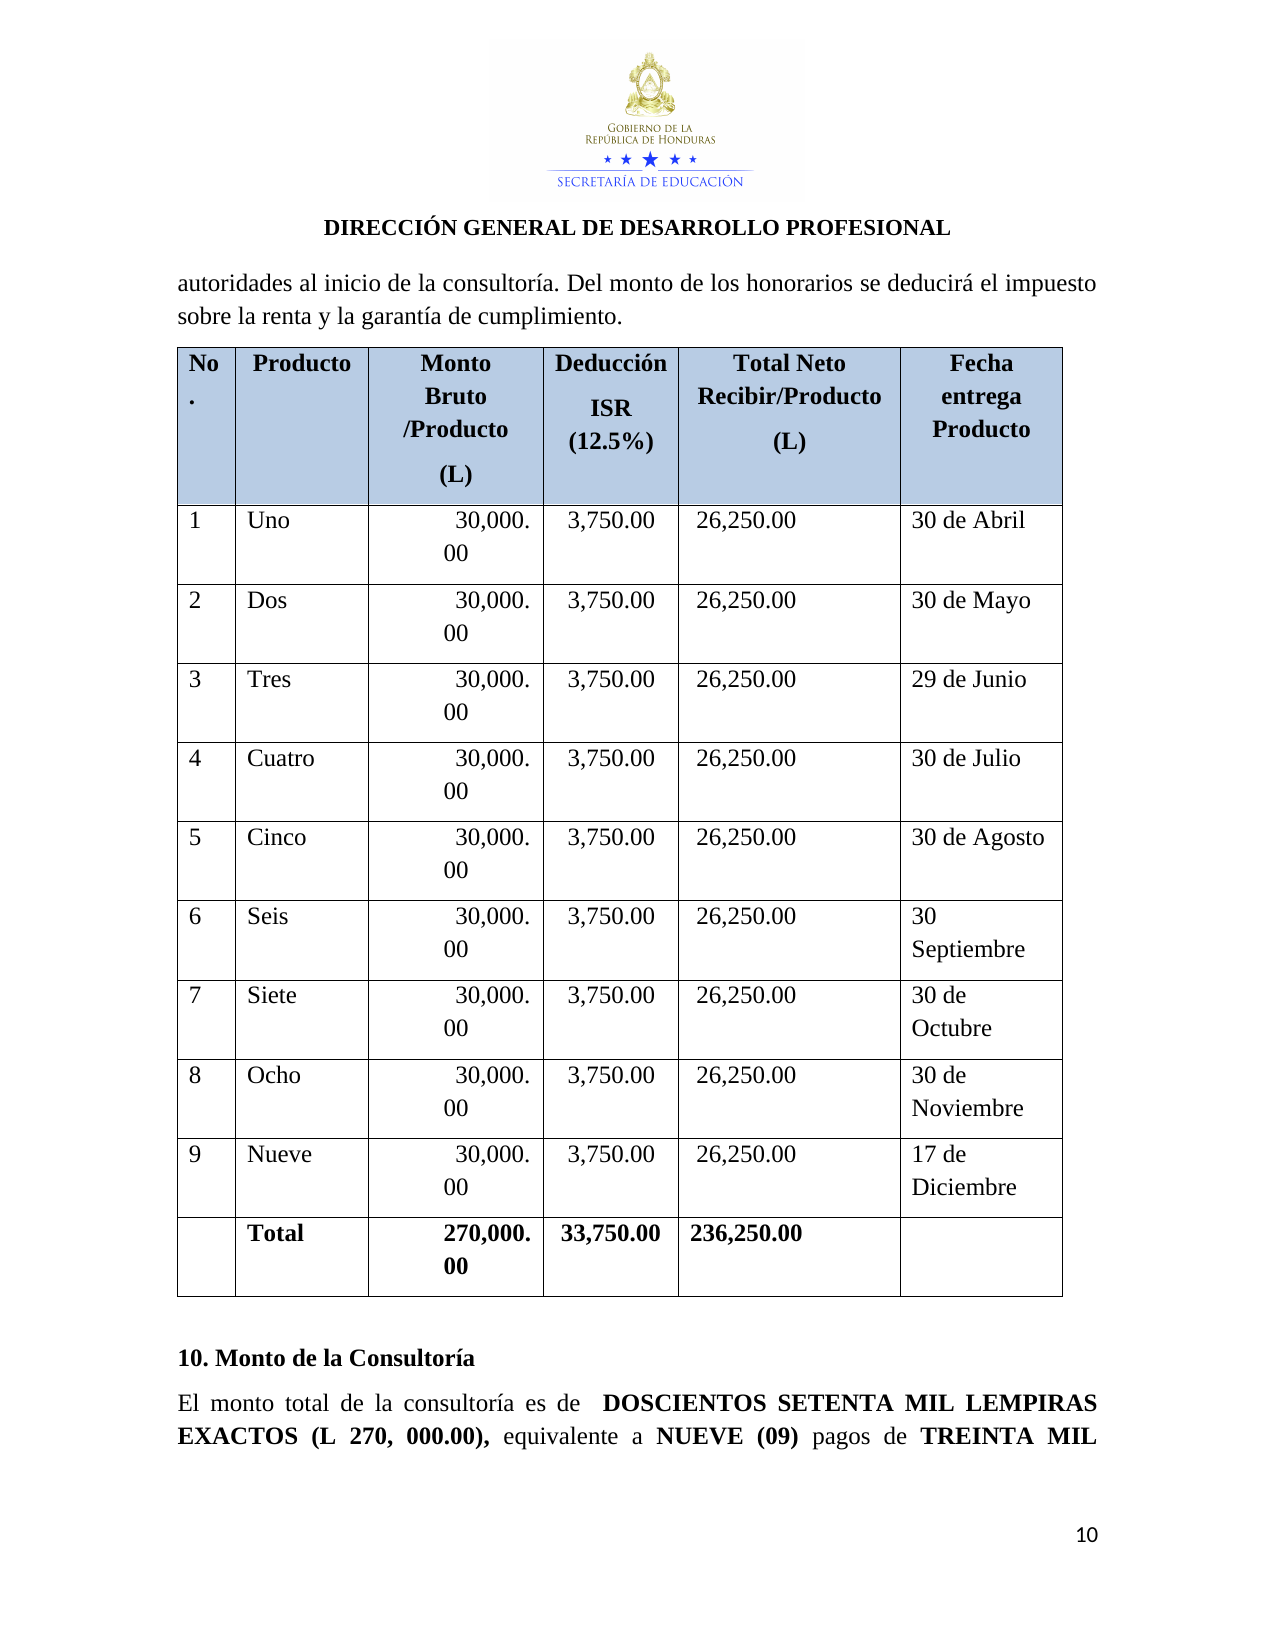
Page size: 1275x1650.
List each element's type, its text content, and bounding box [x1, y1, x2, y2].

table_header No. [178, 348, 235, 504]
table_cell 30,000.00 [369, 585, 543, 663]
table_cell Nueve [236, 1139, 368, 1217]
table_cell 30 de Agosto [901, 822, 1062, 900]
table_cell 30,000.00 [369, 981, 543, 1059]
table_cell 26,250.00 [679, 981, 900, 1059]
table_cell 3,750.00 [544, 1060, 678, 1138]
table_cell 3,750.00 [544, 981, 678, 1059]
table_cell 33,750.00 [544, 1218, 678, 1296]
table_cell 3,750.00 [544, 743, 678, 821]
table_cell 9 [178, 1139, 235, 1217]
table_header Deducción ISR (12.5%) [544, 348, 678, 504]
table_cell Seis [236, 901, 368, 979]
text 10. Monto de la Consultoría [177, 1343, 1098, 1371]
table_cell 30 de Noviembre [901, 1060, 1062, 1138]
table_cell 30 Septiembre [901, 901, 1062, 979]
table_cell 30,000.00 [369, 664, 543, 742]
table_cell 3,750.00 [544, 506, 678, 584]
table_cell Uno [236, 506, 368, 584]
table_cell 26,250.00 [679, 822, 900, 900]
table_cell 26,250.00 [679, 1060, 900, 1138]
table_cell 30,000.00 [369, 743, 543, 821]
table_cell 3,750.00 [544, 901, 678, 979]
table_cell 26,250.00 [679, 901, 900, 979]
table_header Producto [236, 348, 368, 504]
table_cell 30 de Octubre [901, 981, 1062, 1059]
table_cell 30 de Julio [901, 743, 1062, 821]
table_header Monto Bruto /Producto (L) [369, 348, 543, 504]
table_cell 29 de Junio [901, 664, 1062, 742]
table_cell 30 de Mayo [901, 585, 1062, 663]
picture [489, 39, 805, 202]
table_cell 5 [178, 822, 235, 900]
table_header Fecha entrega Producto [901, 348, 1062, 504]
table_cell 3,750.00 [544, 1139, 678, 1217]
table_cell 4 [178, 743, 235, 821]
table_cell Tres [236, 664, 368, 742]
table_cell 7 [178, 981, 235, 1059]
table_cell 30 de Abril [901, 506, 1062, 584]
table_cell 30,000.00 [369, 822, 543, 900]
table_cell 3,750.00 [544, 585, 678, 663]
table_cell 6 [178, 901, 235, 979]
table_cell Cinco [236, 822, 368, 900]
table_cell 26,250.00 [679, 1139, 900, 1217]
table_cell 236,250.00 [679, 1218, 900, 1296]
table_cell Ocho [236, 1060, 368, 1138]
table_cell [901, 1218, 1062, 1296]
table_cell 30,000.00 [369, 1060, 543, 1138]
table_cell 2 [178, 585, 235, 663]
table_cell 3,750.00 [544, 664, 678, 742]
table_cell 30,000.00 [369, 901, 543, 979]
table_cell Cuatro [236, 743, 368, 821]
table_header Total Neto Recibir/Producto (L) [679, 348, 900, 504]
table_cell 26,250.00 [679, 664, 900, 742]
table_cell 26,250.00 [679, 585, 900, 663]
table_cell 3 [178, 664, 235, 742]
table_cell 30,000.00 [369, 506, 543, 584]
table_cell Siete [236, 981, 368, 1059]
table_cell 270,000.00 [369, 1218, 543, 1296]
table_cell Dos [236, 585, 368, 663]
table_cell 1 [178, 506, 235, 584]
table_cell 26,250.00 [679, 743, 900, 821]
table_cell 26,250.00 [679, 506, 900, 584]
table_cell 17 de Diciembre [901, 1139, 1062, 1217]
table_cell 30,000.00 [369, 1139, 543, 1217]
table_cell Total [236, 1218, 368, 1296]
table_cell 8 [178, 1060, 235, 1138]
table_cell [178, 1218, 235, 1296]
table_cell 3,750.00 [544, 822, 678, 900]
